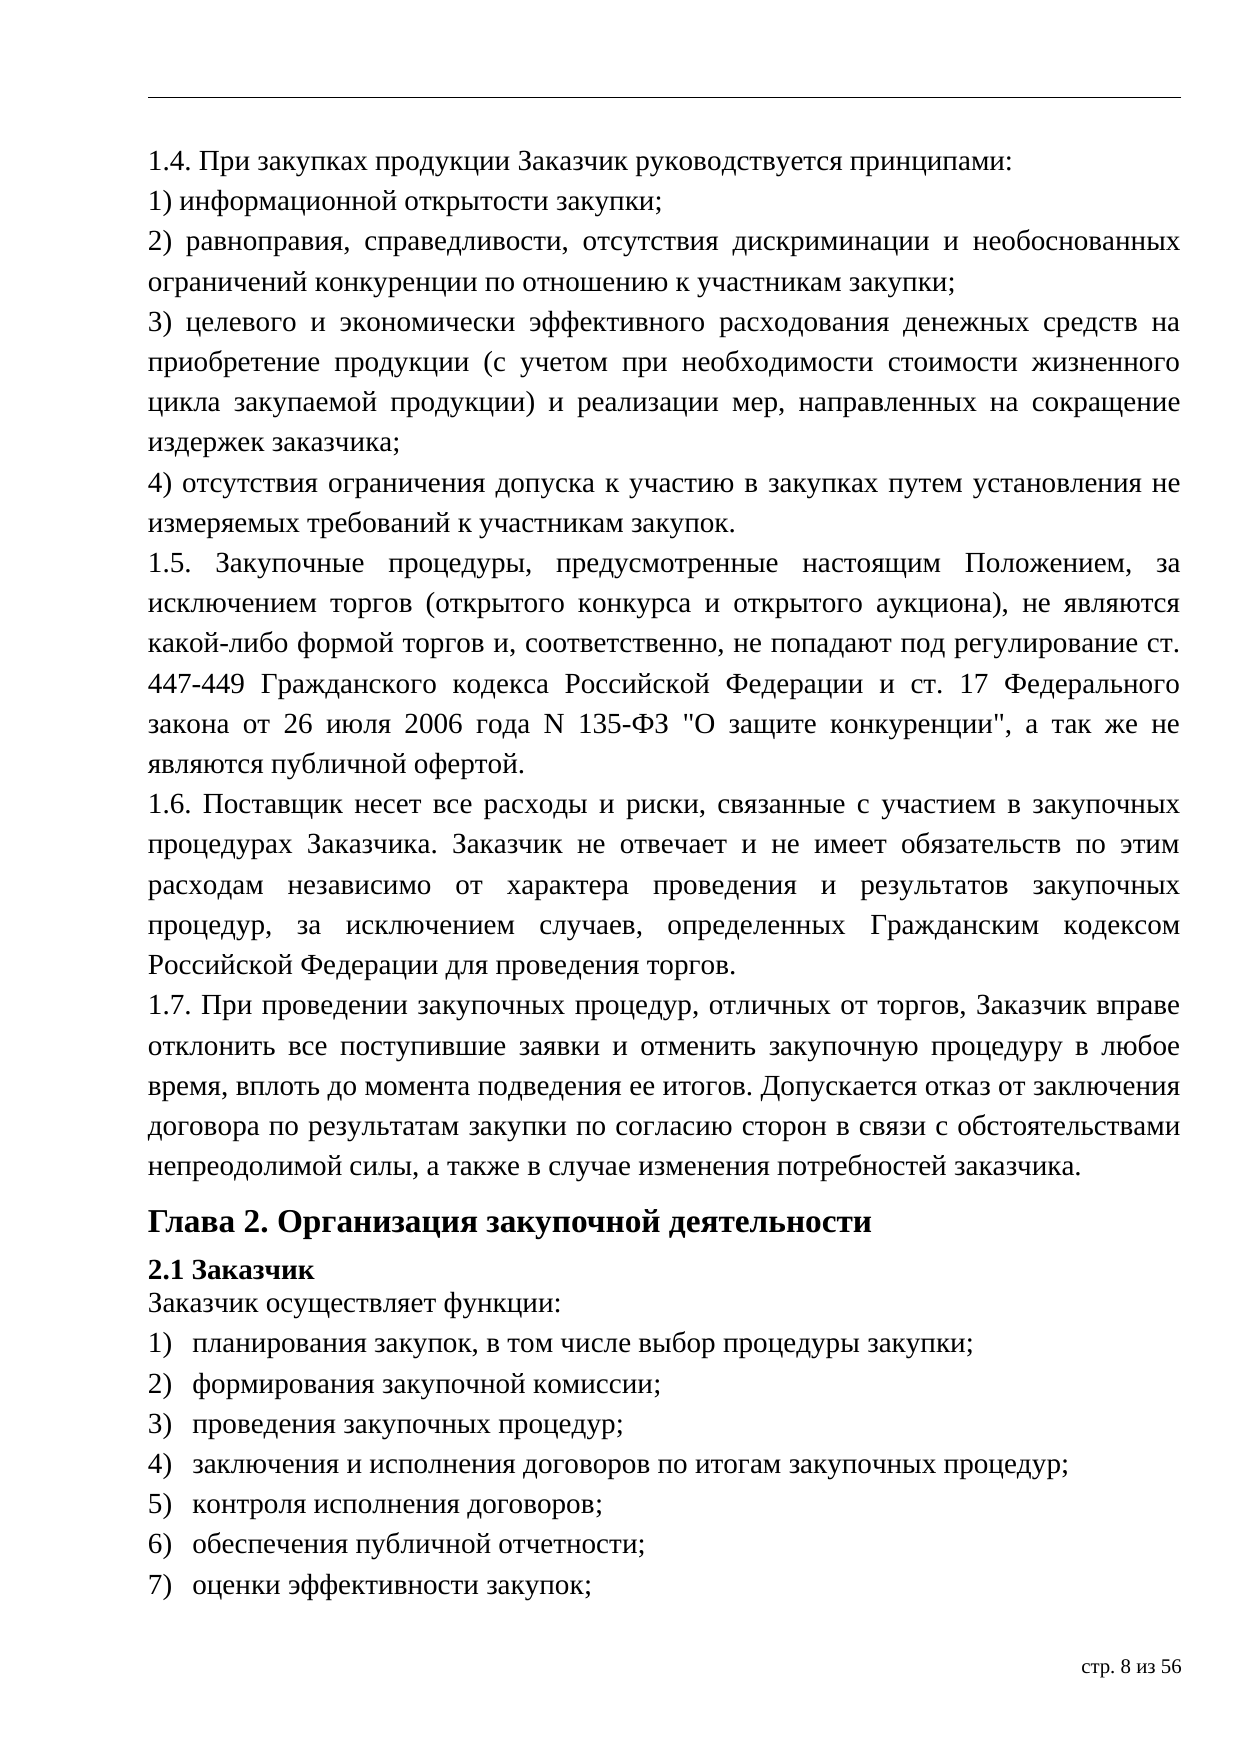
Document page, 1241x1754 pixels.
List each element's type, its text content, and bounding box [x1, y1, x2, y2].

subtitle Глава 2. Организация закупочной деятельности [148, 1201, 1181, 1239]
text 1.4. При закупках продукции Заказчик руководствуется принципами: [148, 143, 1181, 177]
text 1.6. Поставщик несет все расходы и риски, связанные с участием в закупочных процедурах Заказчика. Заказчик не отвечает и не имеет обязательств по этим расходам независимо от характера проведения и результатов закупочных процедур, за исключением случаев, определенных Гражданским кодексом Российской Федерации для проведения торгов. [148, 786, 1181, 981]
list оценки эффективности закупок; [148, 1567, 1181, 1600]
list обеспечения публичной отчетности; [148, 1527, 1181, 1560]
list формирования закупочной комиссии; [148, 1366, 1181, 1399]
text 3) целевого и экономически эффективного расходования денежных средств на приобретение продукции (с учетом при необходимости стоимости жизненного цикла закупаемой продукции) и реализации мер, направленных на сокращение издержек заказчика; [148, 304, 1181, 458]
list проведения закупочных процедур; [148, 1406, 1181, 1439]
text 1) информационной открытости закупки; [148, 183, 1181, 217]
list планирования закупок, в том числе выбор процедуры закупки; [148, 1326, 1181, 1359]
text 2.1 Заказчик [148, 1252, 1181, 1285]
text 4) отсутствия ограничения допуска к участию в закупках путем установления не измеряемых требований к участникам закупок. [148, 465, 1181, 538]
text 1.5. Закупочные процедуры, предусмотренные настоящим Положением, за исключением торгов (открытого конкурса и открытого аукциона), не являются какой-либо формой торгов и, соответственно, не попадают под регулирование ст. 447-449 Гражданского кодекса Российской Федерации и ст. 17 Федерального закона от 26 июля 2006 года N 135-ФЗ "О защите конкуренции", а так же не являются публичной офертой. [148, 545, 1181, 780]
list заключения и исполнения договоров по итогам закупочных процедур; [148, 1446, 1181, 1480]
list контроля исполнения договоров; [148, 1486, 1181, 1520]
text 2) равноправия, справедливости, отсутствия дискриминации и необоснованных ограничений конкуренции по отношению к участникам закупки; [148, 223, 1181, 297]
text Заказчик осуществляет функции: [148, 1285, 1181, 1319]
text 1.7. При проведении закупочных процедур, отличных от торгов, Заказчик вправе отклонить все поступившие заявки и отменить закупочную процедуру в любое время, вплоть до момента подведения ее итогов. Допускается отказ от заключения договора по результатам закупки по согласию сторон в связи с обстоятельствами непреодолимой силы, а также в случае изменения потребностей заказчика. [148, 987, 1181, 1182]
